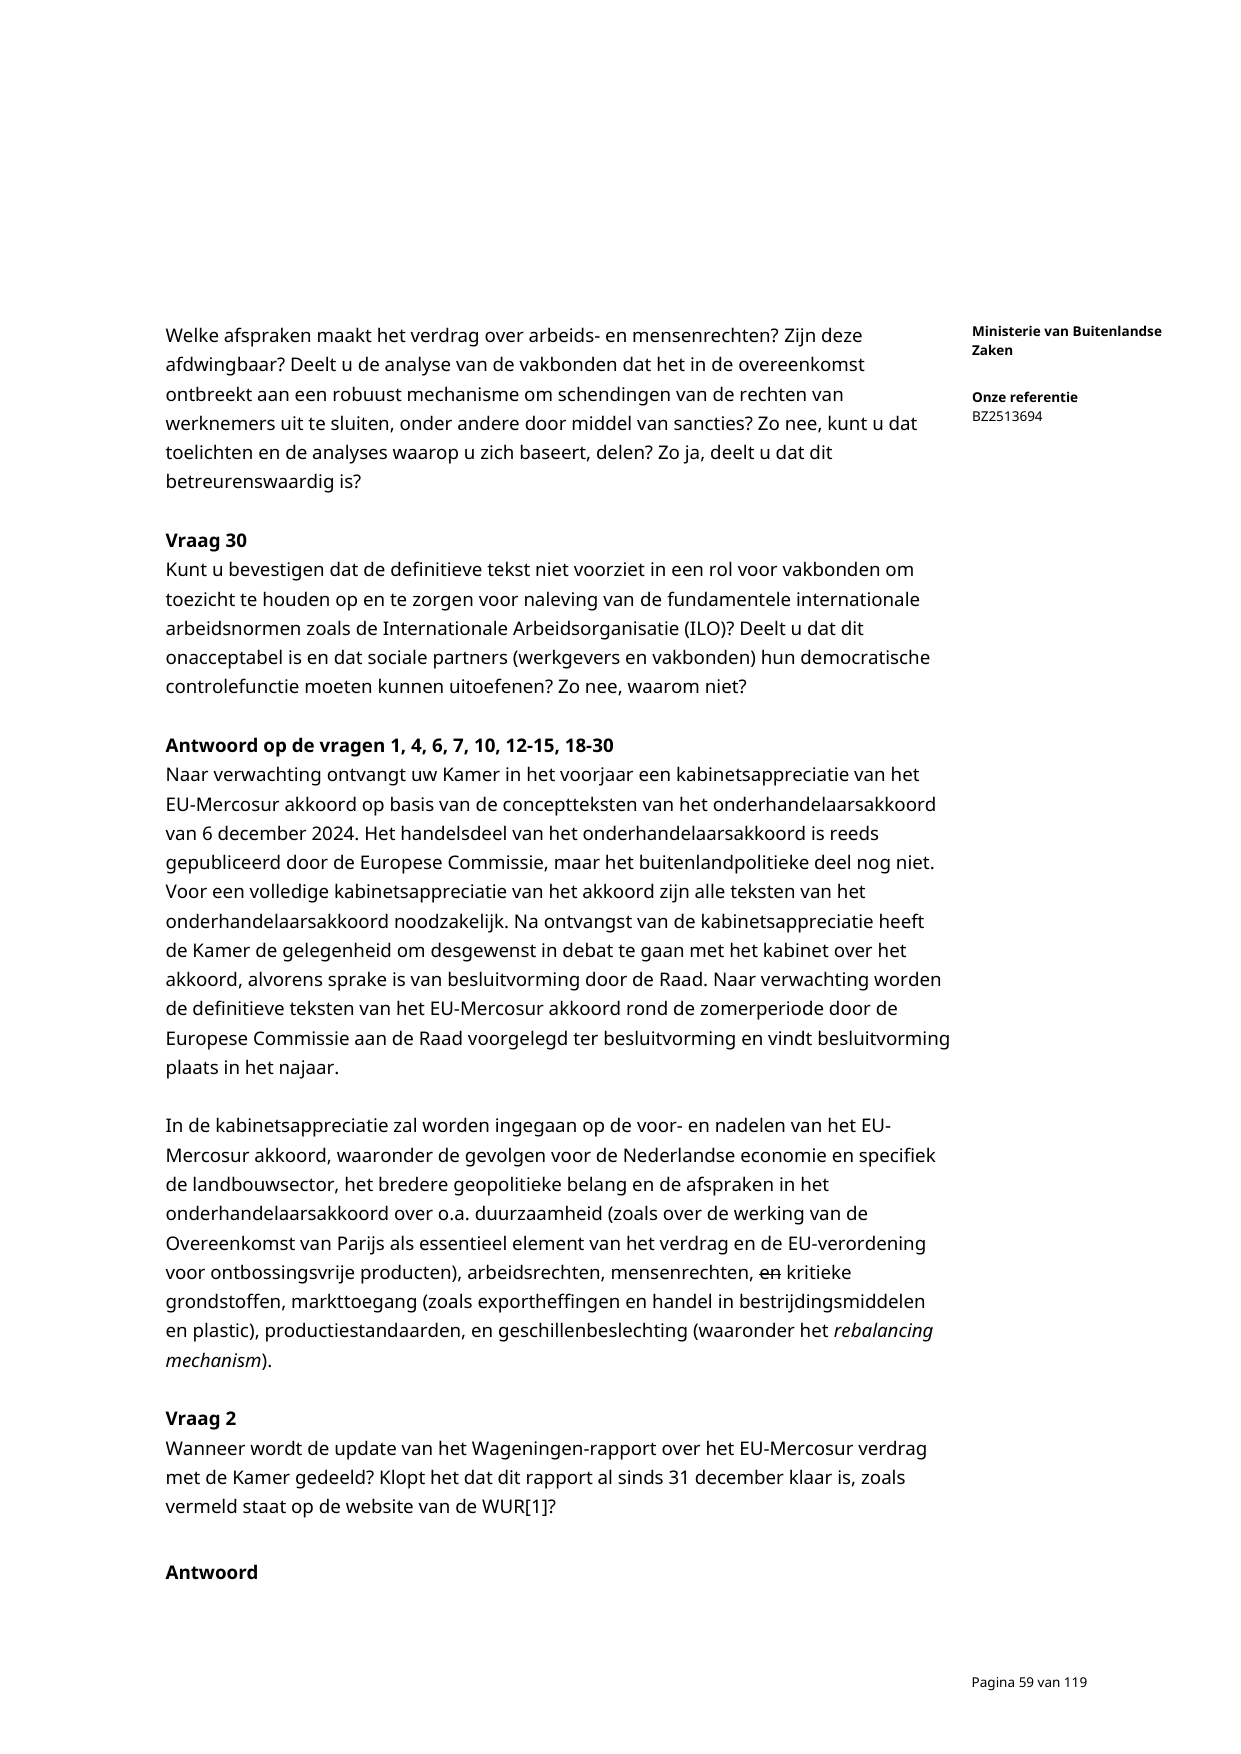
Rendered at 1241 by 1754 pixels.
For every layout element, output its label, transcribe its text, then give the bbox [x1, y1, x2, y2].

text Antwoord [165, 1559, 951, 1585]
text Welke afspraken maakt het verdrag over arbeids- en mensenrechten? Zijn deze afdwingbaar? Deelt u de analyse van de vakbonden dat het in de overeenkomst ontbreekt aan een robuust mechanisme om schendingen van de rechten van werknemers uit te sluiten, onder andere door middel van sancties? Zo nee, kunt u dat toelichten en de analyses waarop u zich baseert, delen? Zo ja, deelt u dat dit betreurenswaardig is? [165, 322, 951, 494]
text Vraag 2 [165, 1406, 951, 1431]
text Naar verwachting ontvangt uw Kamer in het voorjaar een kabinetsappreciatie van het EU-Mercosur akkoord op basis van de conceptteksten van het onderhandelaarsakkoord van 6 december 2024. Het handelsdeel van het onderhandelaarsakkoord is reeds gepubliceerd door de Europese Commissie, maar het buitenlandpolitieke deel nog niet. Voor een volledige kabinetsappreciatie van het akkoord zijn alle teksten van het onderhandelaarsakkoord noodzakelijk. Na ontvangst van de kabinetsappreciatie heeft de Kamer de gelegenheid om desgewenst in debat te gaan met het kabinet over het akkoord, alvorens sprake is van besluitvorming door de Raad. Naar verwachting worden de definitieve teksten van het EU-Mercosur akkoord rond de zomerperiode door de Europese Commissie aan de Raad voorgelegd ter besluitvorming en vindt besluitvorming plaats in het najaar. [165, 762, 951, 1080]
text Wanneer wordt de update van het Wageningen-rapport over het EU-Mercosur verdrag met de Kamer gedeeld? Klopt het dat dit rapport al sinds 31 december klaar is, zoals vermeld staat op de website van de WUR[1]? [165, 1435, 951, 1555]
text In de kabinetsappreciatie zal worden ingegaan op de voor- en nadelen van het EU-Mercosur akkoord, waaronder de gevolgen voor de Nederlandse economie en specifiek de landbouwsector, het bredere geopolitieke belang en de afspraken in het onderhandelaarsakkoord over o.a. duurzaamheid (zoals over de werking van de Overeenkomst van Parijs als essentieel element van het verdrag en de EU-verordening voor ontbossingsvrije producten), arbeidsrechten, mensenrechten, en kritieke grondstoffen, markttoegang (zoals exportheffingen en handel in bestrijdingsmiddelen en plastic), productiestandaarden, en geschillenbeslechting (waaronder het rebalancing mechanism). [165, 1113, 951, 1372]
text Antwoord op de vragen 1, 4, 6, 7, 10, 12-15, 18-30 [165, 732, 951, 758]
text Vraag 30 [165, 527, 951, 553]
text Kunt u bevestigen dat de definitieve tekst niet voorziet in een rol voor vakbonden om toezicht te houden op en te zorgen voor naleving van de fundamentele internationale arbeidsnormen zoals de Internationale Arbeidsorganisatie (ILO)? Deelt u dat dit onacceptabel is en dat sociale partners (werkgevers en vakbonden) hun democratische controlefunctie moeten kunnen uitoefenen? Zo nee, waarom niet? [165, 557, 951, 699]
